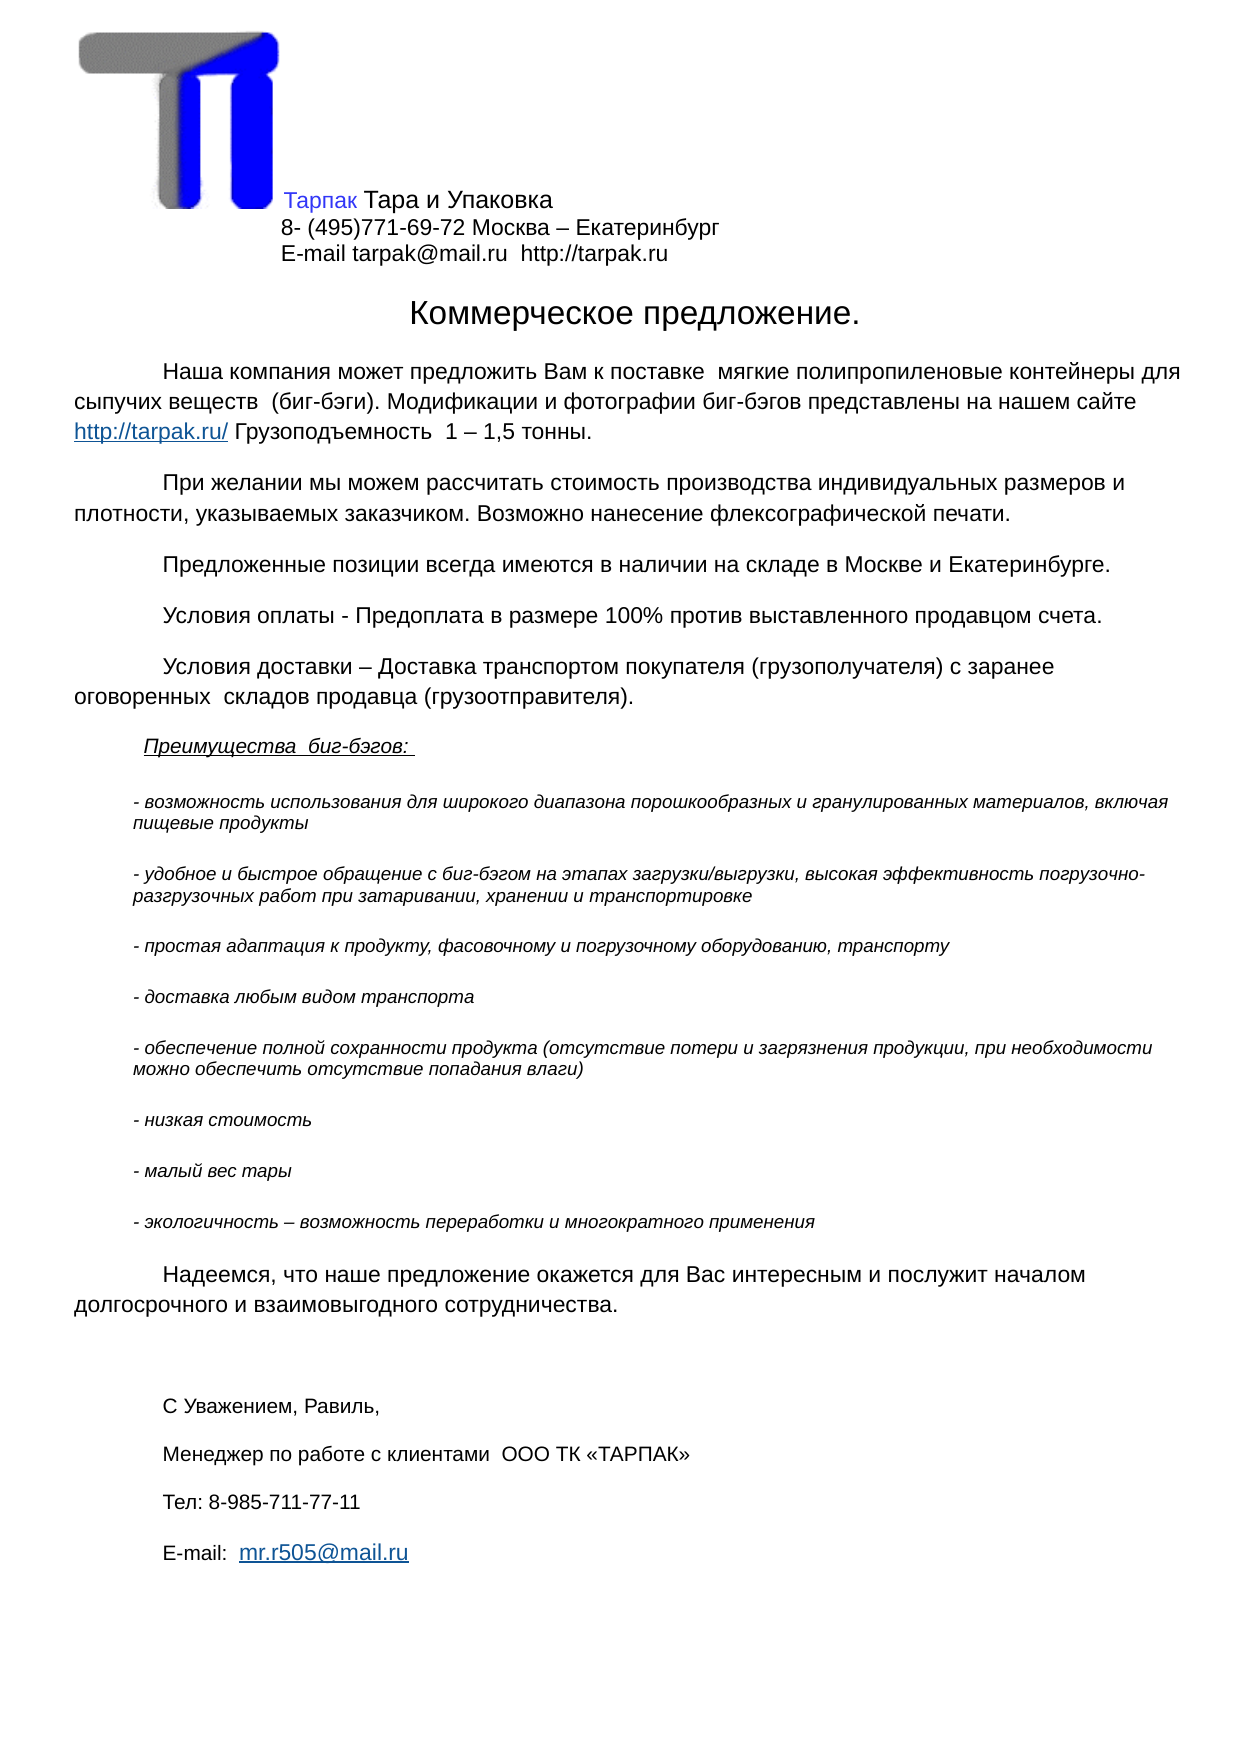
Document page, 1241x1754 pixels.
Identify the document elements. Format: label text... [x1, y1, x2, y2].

picture [73, 14, 284, 209]
text - простая адаптация к продукту, фасовочному и погрузочному оборудованию, транспорту [133, 935, 1196, 957]
text Условия доставки – Доставка транспортом покупателя (грузополучателя) с заранее оговоренных складов продавца (грузоотправителя). [74, 653, 1196, 709]
text - малый вес тары [133, 1160, 1196, 1181]
text Условия оплаты - Предоплата в размере 100% против выставленного продавцом счета. [74, 602, 1196, 628]
text Тел: 8-985-711-77-11 [74, 1490, 1196, 1514]
text Предложенные позиции всегда имеются в наличии на складе в Москве и Екатеринбурге. [74, 551, 1196, 577]
text E-mail: mr.r505@mail.ru [74, 1538, 1196, 1565]
text С Уважением, Равиль, [74, 1393, 1196, 1417]
text - возможность использования для широкого диапазона порошкообразных и гранулированных материалов, включая пищевые продукты [133, 791, 1196, 834]
text - экологичность – возможность переработки и многократного применения [133, 1210, 1196, 1232]
text - обеспечение полной сохранности продукта (отсутствие потери и загрязнения продукции, при необходимости можно обеспечить отсутствие попадания влаги) [133, 1037, 1196, 1080]
text Менеджер по работе с клиентами ООО ТК «ТАРПАК» [74, 1442, 1196, 1466]
text Надеемся, что наше предложение окажется для Вас интересным и послужит началом долгосрочного и взаимовыгодного сотрудничества. [74, 1261, 1196, 1318]
text При желании мы можем рассчитать стоимость производства индивидуальных размеров и плотности, указываемых заказчиком. Возможно нанесение флексографической печати. [74, 469, 1196, 526]
text - доставка любым видом транспорта [133, 986, 1196, 1007]
text - низкая стоимость [133, 1109, 1196, 1131]
text Коммерческое предложение. [74, 293, 1196, 331]
text - удобное и быстрое обращение с биг-бэгом на этапах загрузки/выгрузки, высокая эффективность погрузочно-разгрузочных работ при затаривании, хранении и транспортировке [133, 863, 1196, 906]
text Наша компания может предложить Вам к поставке мягкие полипропиленовые контейнеры для сыпучих веществ (биг-бэги). Модификации и фотографии биг-бэгов представлены на нашем сайте http://tarpak.ru/ Грузоподъемность 1 – 1,5 тонны. [74, 358, 1196, 445]
text Преимущества биг-бэгов: [74, 734, 1196, 758]
